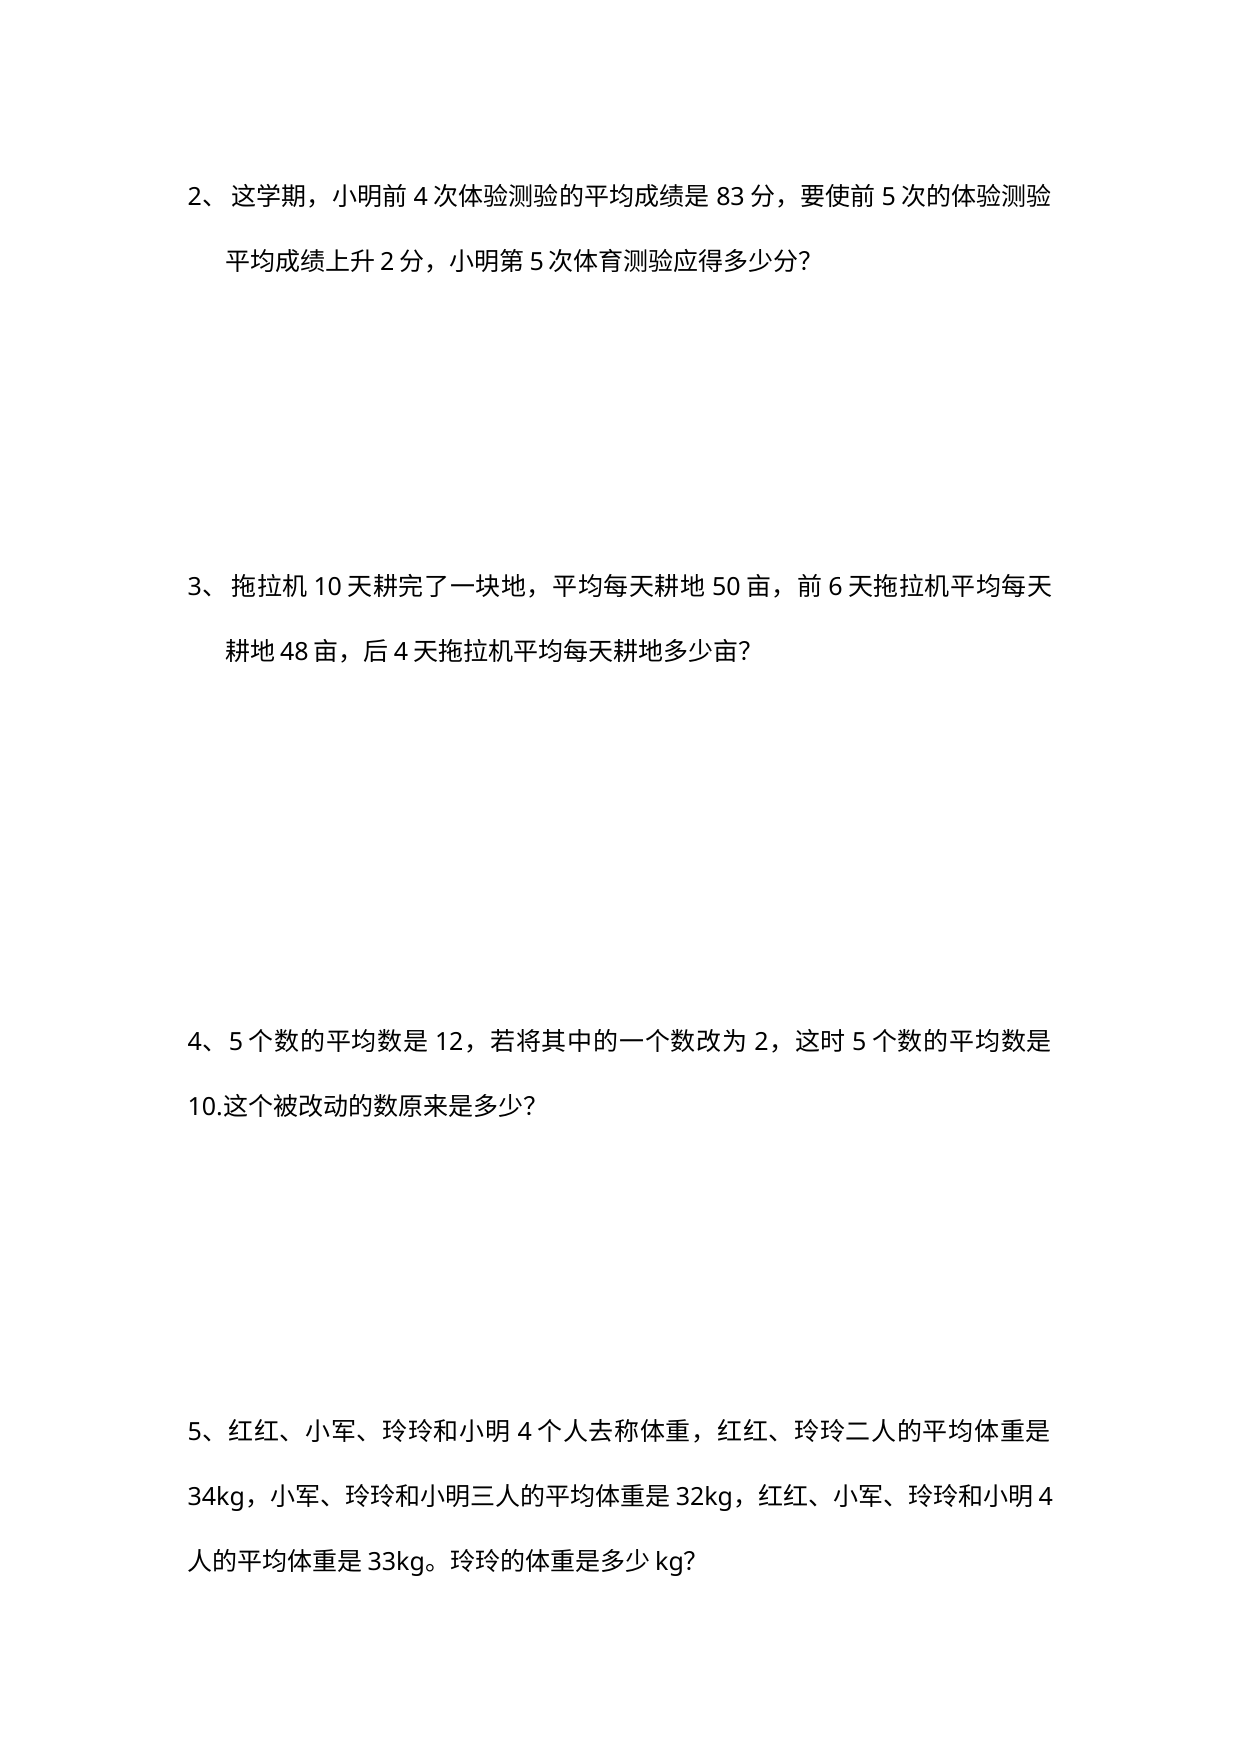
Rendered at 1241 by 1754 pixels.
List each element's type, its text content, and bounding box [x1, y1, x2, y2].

text 5、红红、小军、玲玲和小明4个人去称体重，红红、玲玲二人的平均体重是34kg，小军、玲玲和小明三人的平均体重是32kg，红红、小军、玲玲和小明4人的平均体重是33kg。玲玲的体重是多少kg？ [187, 1397, 1053, 1592]
text 4、5个数的平均数是12，若将其中的一个数改为2，这时5个数的平均数是10.这个被改动的数原来是多少？ [187, 1007, 1053, 1137]
list 拖拉机10天耕完了一块地，平均每天耕地50亩，前6天拖拉机平均每天耕地48亩，后4天拖拉机平均每天耕地多少亩？ [187, 552, 1053, 682]
list 这学期，小明前4次体验测验的平均成绩是83分，要使前5次的体验测验平均成绩上升2分，小明第5次体育测验应得多少分？ [187, 162, 1053, 292]
